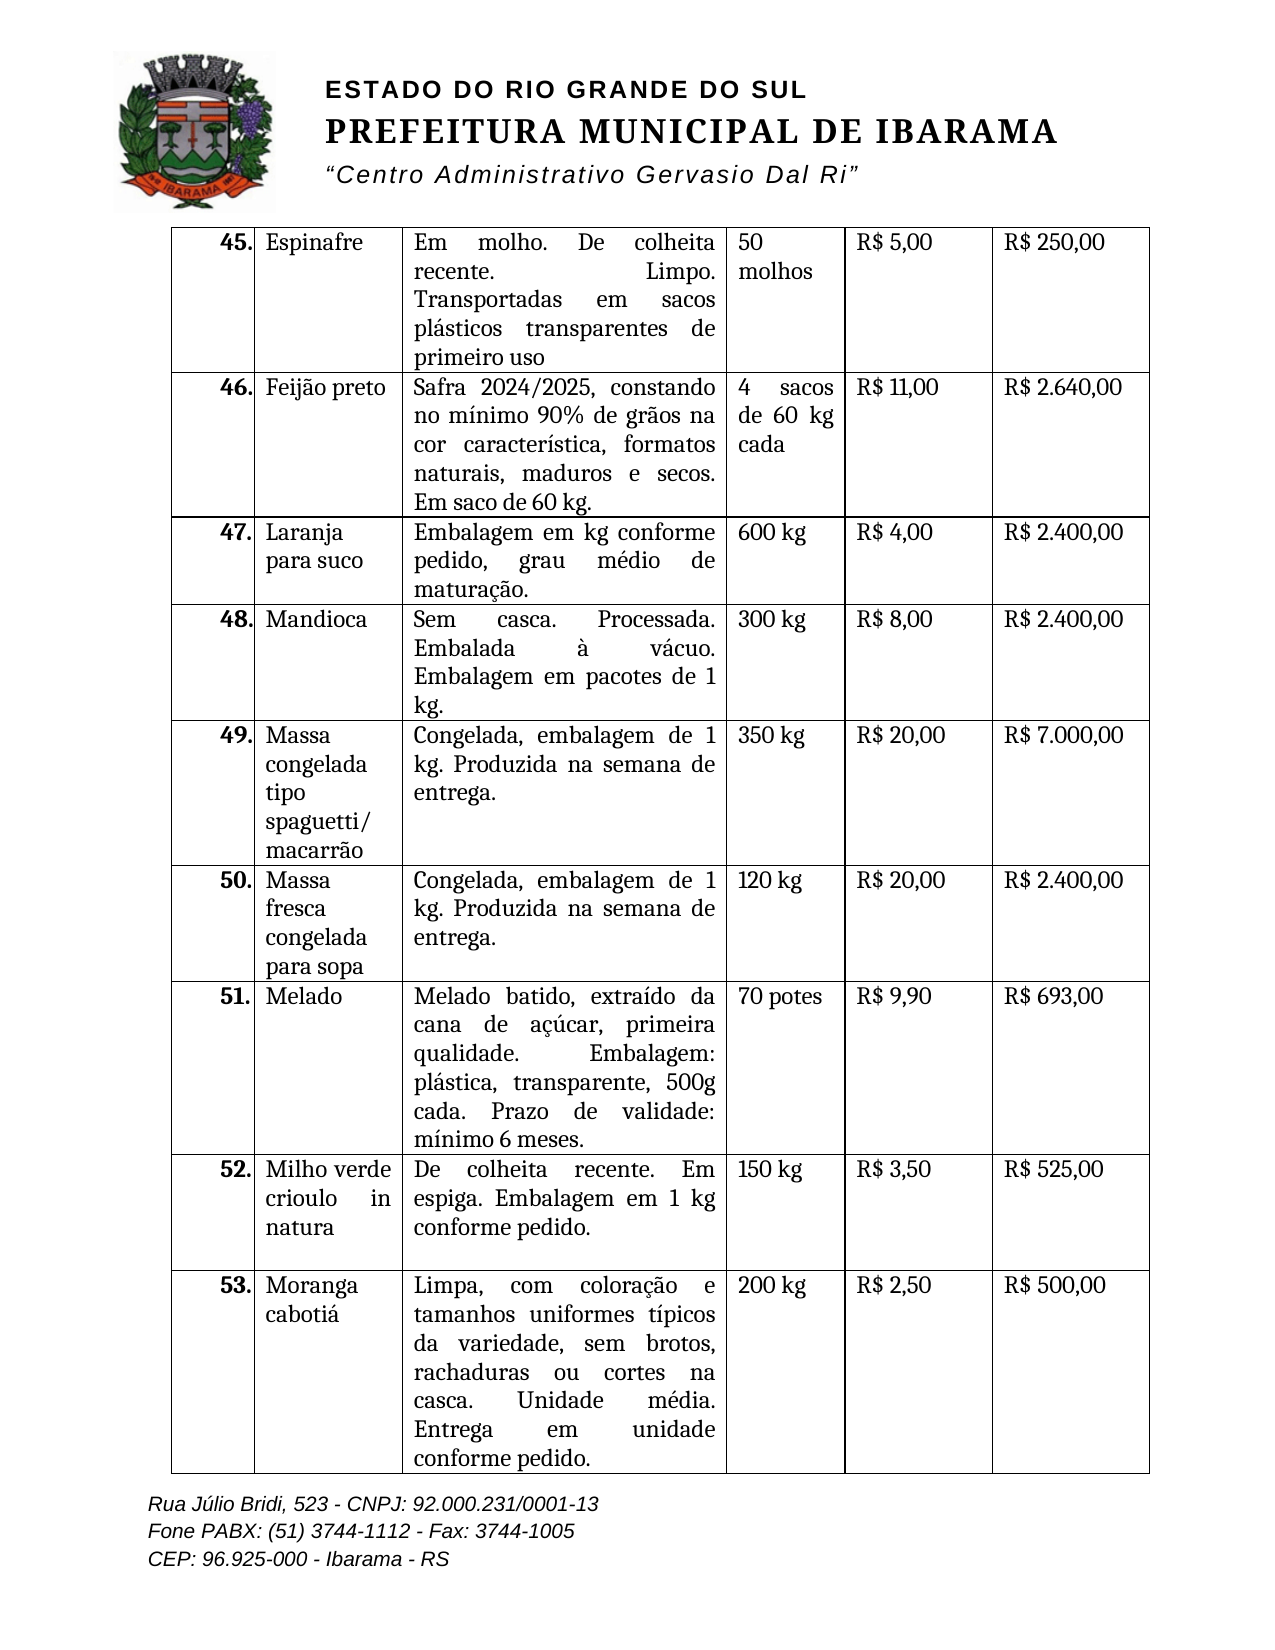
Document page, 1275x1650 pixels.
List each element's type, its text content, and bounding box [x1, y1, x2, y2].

table_cell De colheita recente. Em espiga. Embalagem em 1 kg conforme pedido. [403, 1155, 726, 1270]
table_cell Mandioca [255, 605, 402, 720]
table_cell R$ 4,00 [846, 518, 992, 604]
table_cell Embalagem em kg conforme pedido, grau médio de maturação. [403, 518, 726, 604]
table_cell R$ 500,00 [993, 1271, 1149, 1472]
table_cell 350 kg [727, 721, 844, 864]
table_cell R$ 11,00 [846, 373, 992, 516]
table_cell Congelada, embalagem de 1 kg. Produzida na semana de entrega. [403, 866, 726, 981]
table_cell 150 kg [727, 1155, 844, 1270]
table_cell Limpa, com coloração e tamanhos uniformes típicos da variedade, sem brotos, rachaduras ou cortes na casca. Unidade média. Entrega em unidade conforme pedido. [403, 1271, 726, 1472]
table_cell Em molho. De colheita recente. Limpo. Transportadas em sacos plásticos transparentes de primeiro uso [403, 228, 726, 372]
table_cell R$ 8,00 [846, 605, 992, 720]
table_cell [172, 373, 254, 516]
table_cell R$ 5,00 [846, 228, 992, 372]
table_cell Congelada, embalagem de 1 kg. Produzida na semana de entrega. [403, 721, 726, 864]
table_cell R$ 7.000,00 [993, 721, 1149, 864]
table_cell Safra 2024/2025, constando no mínimo 90% de grãos na cor característica, formatos naturais, maduros e secos. Em saco de 60 kg. [403, 373, 726, 516]
table_cell R$ 3,50 [846, 1155, 992, 1270]
table_cell [172, 1271, 254, 1472]
table_cell Massa fresca congelada para sopa [255, 866, 402, 981]
table_cell Laranja para suco [255, 518, 402, 604]
table_cell Sem casca. Processada. Embalada à vácuo. Embalagem em pacotes de 1 kg. [403, 605, 726, 720]
table_cell Melado batido, extraído da cana de açúcar, primeira qualidade. Embalagem: plástica, transparente, 500g cada. Prazo de validade: mínimo 6 meses. [403, 982, 726, 1154]
table_cell R$ 2.400,00 [993, 605, 1149, 720]
table_cell R$ 525,00 [993, 1155, 1149, 1270]
table_cell [172, 605, 254, 720]
table_cell Moranga cabotiá [255, 1271, 402, 1472]
table_cell 120 kg [727, 866, 844, 981]
table_cell 70 potes [727, 982, 844, 1154]
table_cell 300 kg [727, 605, 844, 720]
table_cell 50 molhos [727, 228, 844, 372]
table_cell R$ 2,50 [846, 1271, 992, 1472]
table_cell Melado [255, 982, 402, 1154]
table_cell [172, 982, 254, 1154]
table_cell [172, 866, 254, 981]
table_cell R$ 20,00 [846, 721, 992, 864]
table_cell Milho verde crioulo in natura [255, 1155, 402, 1270]
table_cell [172, 228, 254, 372]
table_cell [172, 1155, 254, 1270]
table_cell R$ 693,00 [993, 982, 1149, 1154]
table_cell Feijão preto [255, 373, 402, 516]
table_cell 600 kg [727, 518, 844, 604]
table_cell R$ 20,00 [846, 866, 992, 981]
table_cell Espinafre [255, 228, 402, 372]
table_cell R$ 2.400,00 [993, 866, 1149, 981]
table_cell R$ 2.640,00 [993, 373, 1149, 516]
table_cell R$ 9,90 [846, 982, 992, 1154]
table_cell 4 sacos de 60 kg cada [727, 373, 844, 516]
table_cell Massa congelada tipo spaguetti/ macarrão [255, 721, 402, 864]
table_cell 200 kg [727, 1271, 844, 1472]
table_cell R$ 2.400,00 [993, 518, 1149, 604]
table_cell [172, 721, 254, 864]
picture [113, 51, 276, 213]
table_cell R$ 250,00 [993, 228, 1149, 372]
table_cell [172, 518, 254, 604]
